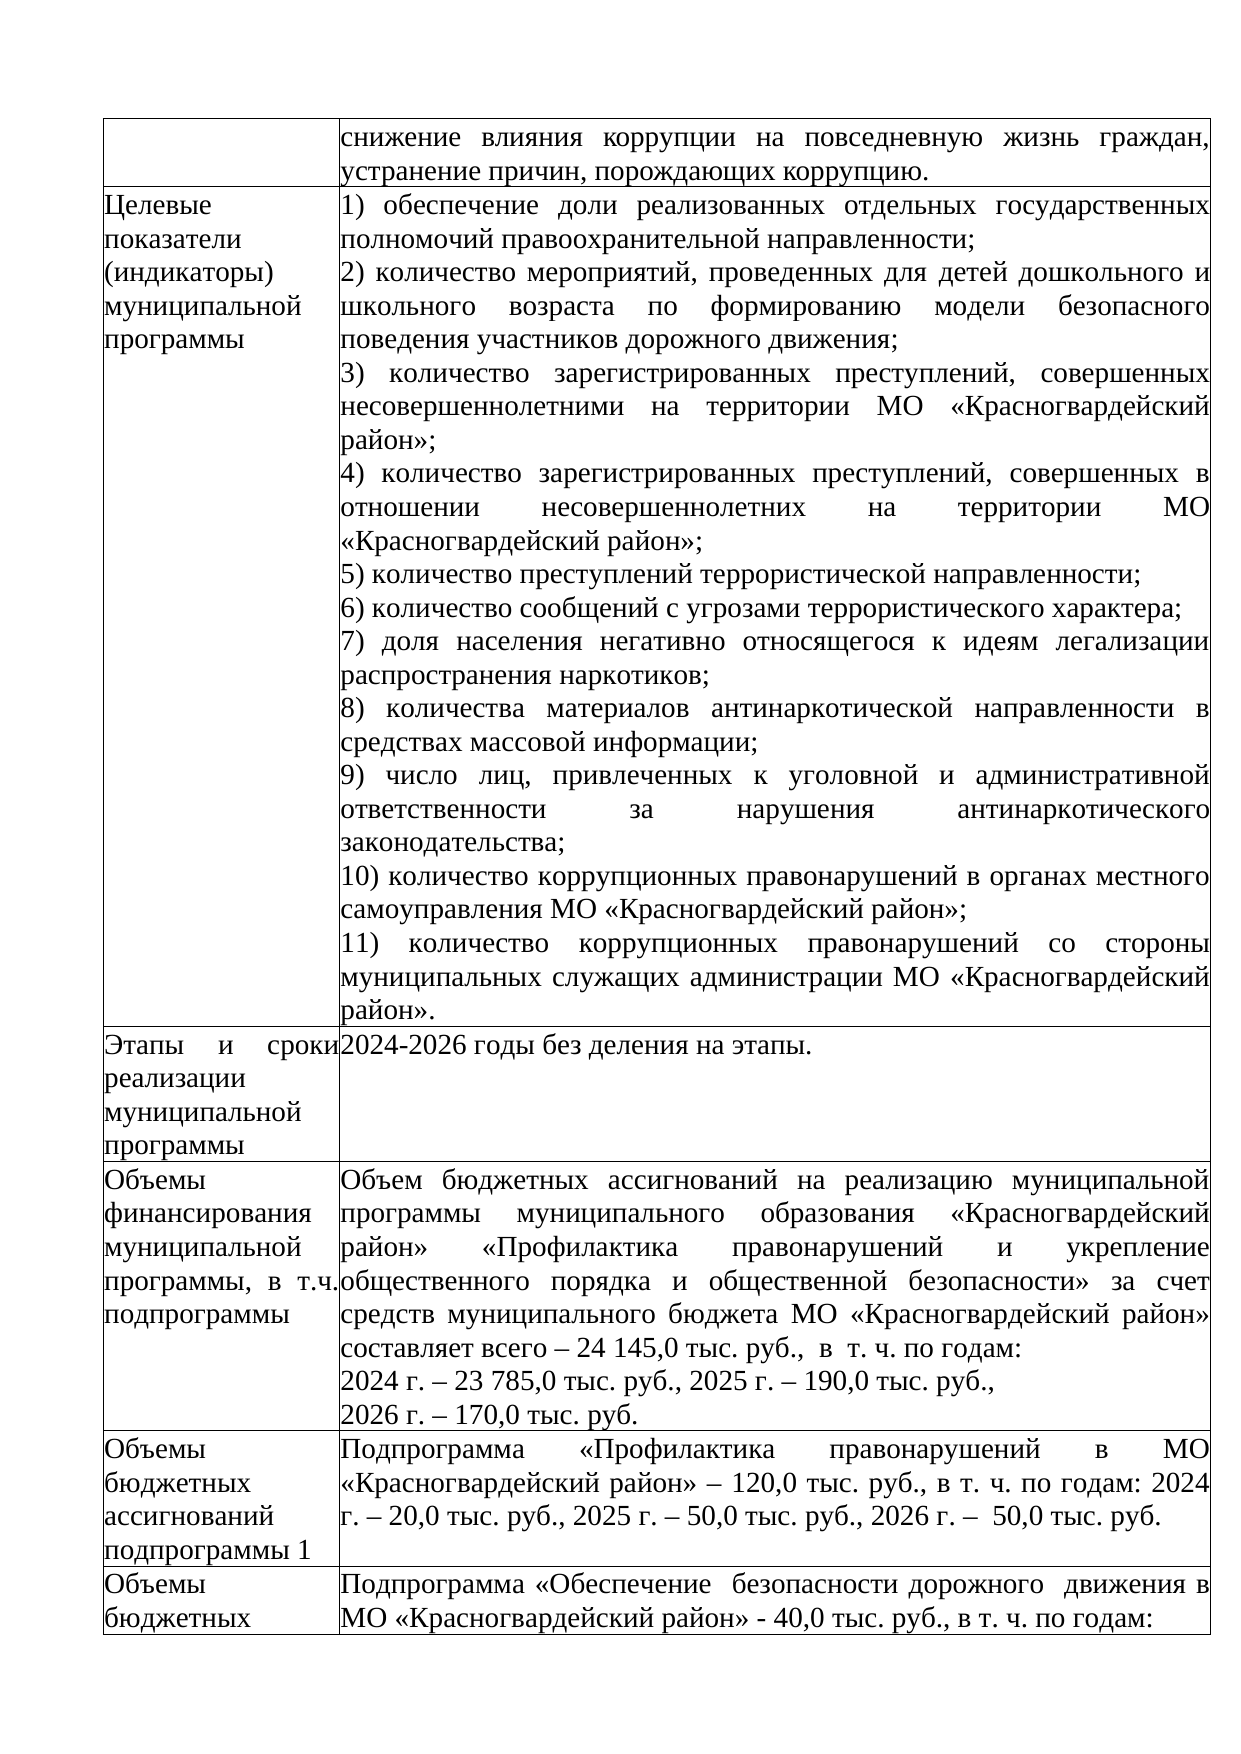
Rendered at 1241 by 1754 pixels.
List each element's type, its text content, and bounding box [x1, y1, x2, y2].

table_cell Этапы и сроки реализации муниципальной программы [104, 1027, 339, 1161]
table_cell Подпрограмма «Профилактика правонарушений в МО «Красногвардейский район» – 120,0 тыс. руб., в т. ч. по годам: 2024 г. – 20,0 тыс. руб., 2025 г. – 50,0 тыс. руб., 2026 г. – 50,0 тыс. руб. [340, 1431, 1210, 1566]
table_cell 1) обеспечение доли реализованных отдельных государственных полномочий правоохранительной направленности; 2) количество мероприятий, проведенных для детей дошкольного и школьного возраста по формированию модели безопасного поведения участников дорожного движения; 3) количество зарегистрированных преступлений, совершенных несовершеннолетними на территории МО «Красногвардейский район»; 4) количество зарегистрированных преступлений, совершенных в отношении несовершеннолетних на территории МО «Красногвардейский район»; 5) количество преступлений террористической направленности; 6) количество сообщений с угрозами террористического характера; 7) доля населения негативно относящегося к идеям легализации распространения наркотиков; 8) количества материалов антинаркотической направленности в средствах массовой информации; 9) число лиц, привлеченных к уголовной и административной ответственности за нарушения антинаркотического законодательства; 10) количество коррупционных правонарушений в органах местного самоуправления МО «Красногвардейский район»; 11) количество коррупционных правонарушений со стороны муниципальных служащих администрации МО «Красногвардейский район». [340, 187, 1210, 288]
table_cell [340, 119, 1210, 186]
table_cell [104, 119, 339, 186]
table_cell Целевые показатели (индикаторы) муниципальной программы [104, 187, 339, 1026]
table_cell 2024-2026 годы без деления на этапы. [340, 1027, 1210, 1161]
table_cell Объемы финансирования муниципальной программы, в т.ч. подпрограммы [104, 1162, 339, 1430]
table_cell Объем бюджетных ассигнований на реализацию муниципальной программы муниципального образования «Красногвардейский район» «Профилактика правонарушений и укрепление общественного порядка и общественной безопасности» за счет средств муниципального бюджета МО «Красногвардейский район» составляет всего – 24 145,0 тыс. руб., в т. ч. по годам: 2024 г. – 23 785,0 тыс. руб., 2025 г. – 190,0 тыс. руб., 2026 г. – 170,0 тыс. руб. [340, 1162, 1210, 1430]
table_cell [340, 1567, 1210, 1634]
table_cell Объемы бюджетных ассигнований подпрограммы 2 [206, 1567, 339, 1634]
table_cell 1) обеспечение доли реализованных отдельных государственных полномочий правоохранительной направленности; 2) количество мероприятий, проведенных для детей дошкольного и школьного возраста по формированию модели безопасного поведения участников дорожного движения; 3) количество зарегистрированных преступлений, совершенных несовершеннолетними на территории МО «Красногвардейский район»; 4) количество зарегистрированных преступлений, совершенных в отношении несовершеннолетних на территории МО «Красногвардейский район»; 5) количество преступлений террористической направленности; 6) количество сообщений с угрозами террористического характера; 7) доля населения негативно относящегося к идеям легализации распространения наркотиков; 8) количества материалов антинаркотической направленности в средствах массовой информации; 9) число лиц, привлеченных к уголовной и административной ответственности за нарушения антинаркотического законодательства; 10) количество коррупционных правонарушений в органах местного самоуправления МО «Красногвардейский район»; 11) количество коррупционных правонарушений со стороны муниципальных служащих администрации МО «Красногвардейский район». [340, 321, 1210, 925]
table_cell Объемы бюджетных ассигнований подпрограммы 1 [104, 1431, 339, 1566]
